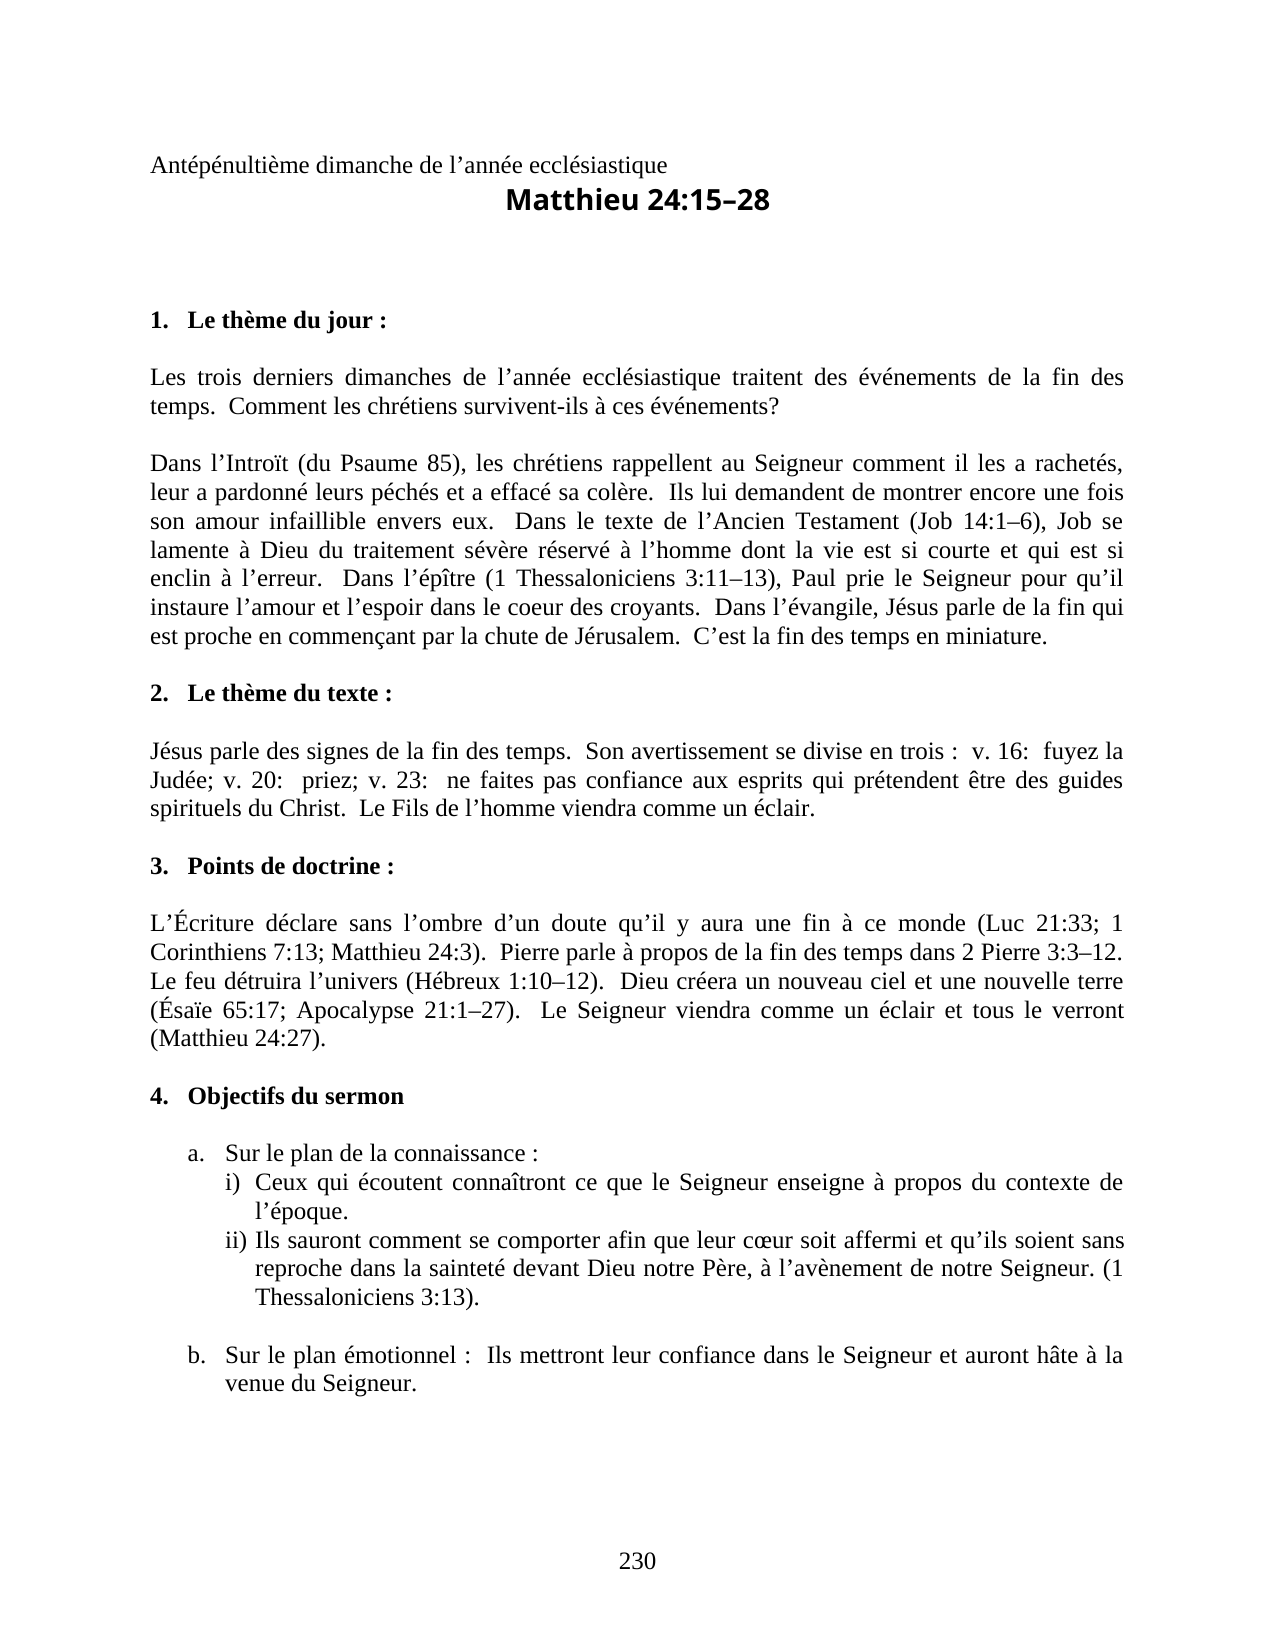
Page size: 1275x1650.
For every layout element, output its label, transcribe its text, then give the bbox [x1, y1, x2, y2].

text ii) Ils sauront comment se comporter afin que leur cœur soit affermi et qu’ils soient sans reproche dans la sainteté devant Dieu notre Père, à l’avènement de notre Seigneur. (1 Thessaloniciens 3:13). [150, 1225, 1125, 1311]
text Jésus parle des signes de la fin des temps. Son avertissement se divise en trois : v. 16: fuyez la Judée; v. 20: priez; v. 23: ne faites pas confiance aux esprits qui prétendent être des guides spirituels du Christ. Le Fils de l’homme viendra comme un éclair. [150, 736, 1125, 822]
text 1. Le thème du jour : [150, 305, 1125, 333]
text 4. Objectifs du sermon [150, 1081, 1125, 1110]
subtitle Matthieu 24:15–28 [150, 179, 1125, 218]
text b. Sur le plan émotionnel : Ils mettront leur confiance dans le Seigneur et auront hâte à la venue du Seigneur. [150, 1340, 1125, 1397]
text a. Sur le plan de la connaissance : [150, 1138, 1125, 1167]
text 2. Le thème du texte : [150, 678, 1125, 707]
text L’Écriture déclare sans l’ombre d’un doute qu’il y aura une fin à ce monde (Luc 21:33; 1 Corinthiens 7:13; Matthieu 24:3). Pierre parle à propos de la fin des temps dans 2 Pierre 3:3–12. Le feu détruira l’univers (Hébreux 1:10–12). Dieu créera un nouveau ciel et une nouvelle terre (Ésaïe 65:17; Apocalypse 21:1–27). Le Seigneur viendra comme un éclair et tous le verront (Matthieu 24:27). [150, 908, 1125, 1052]
text Dans l’Introït (du Psaume 85), les chrétiens rappellent au Seigneur comment il les a rachetés, leur a pardonné leurs péchés et a effacé sa colère. Ils lui demandent de montrer encore une fois son amour infaillible envers eux. Dans le texte de l’Ancien Testament (Job 14:1–6), Job se lamente à Dieu du traitement sévère réservé à l’homme dont la vie est si courte et qui est si enclin à l’erreur. Dans l’épître (1 Thessaloniciens 3:11–13), Paul prie le Seigneur pour qu’il instaure l’amour et l’espoir dans le coeur des croyants. Dans l’évangile, Jésus parle de la fin qui est proche en commençant par la chute de Jérusalem. C’est la fin des temps en miniature. [150, 448, 1125, 650]
text i) Ceux qui écoutent connaîtront ce que le Seigneur enseigne à propos du contexte de l’époque. [150, 1167, 1125, 1225]
text 3. Points de doctrine : [150, 851, 1125, 880]
subtitle Antépénultième dimanche de l’année ecclésiastique [150, 150, 1125, 179]
text Les trois derniers dimanches de l’année ecclésiastique traitent des événements de la fin des temps. Comment les chrétiens survivent-ils à ces événements? [150, 362, 1125, 420]
